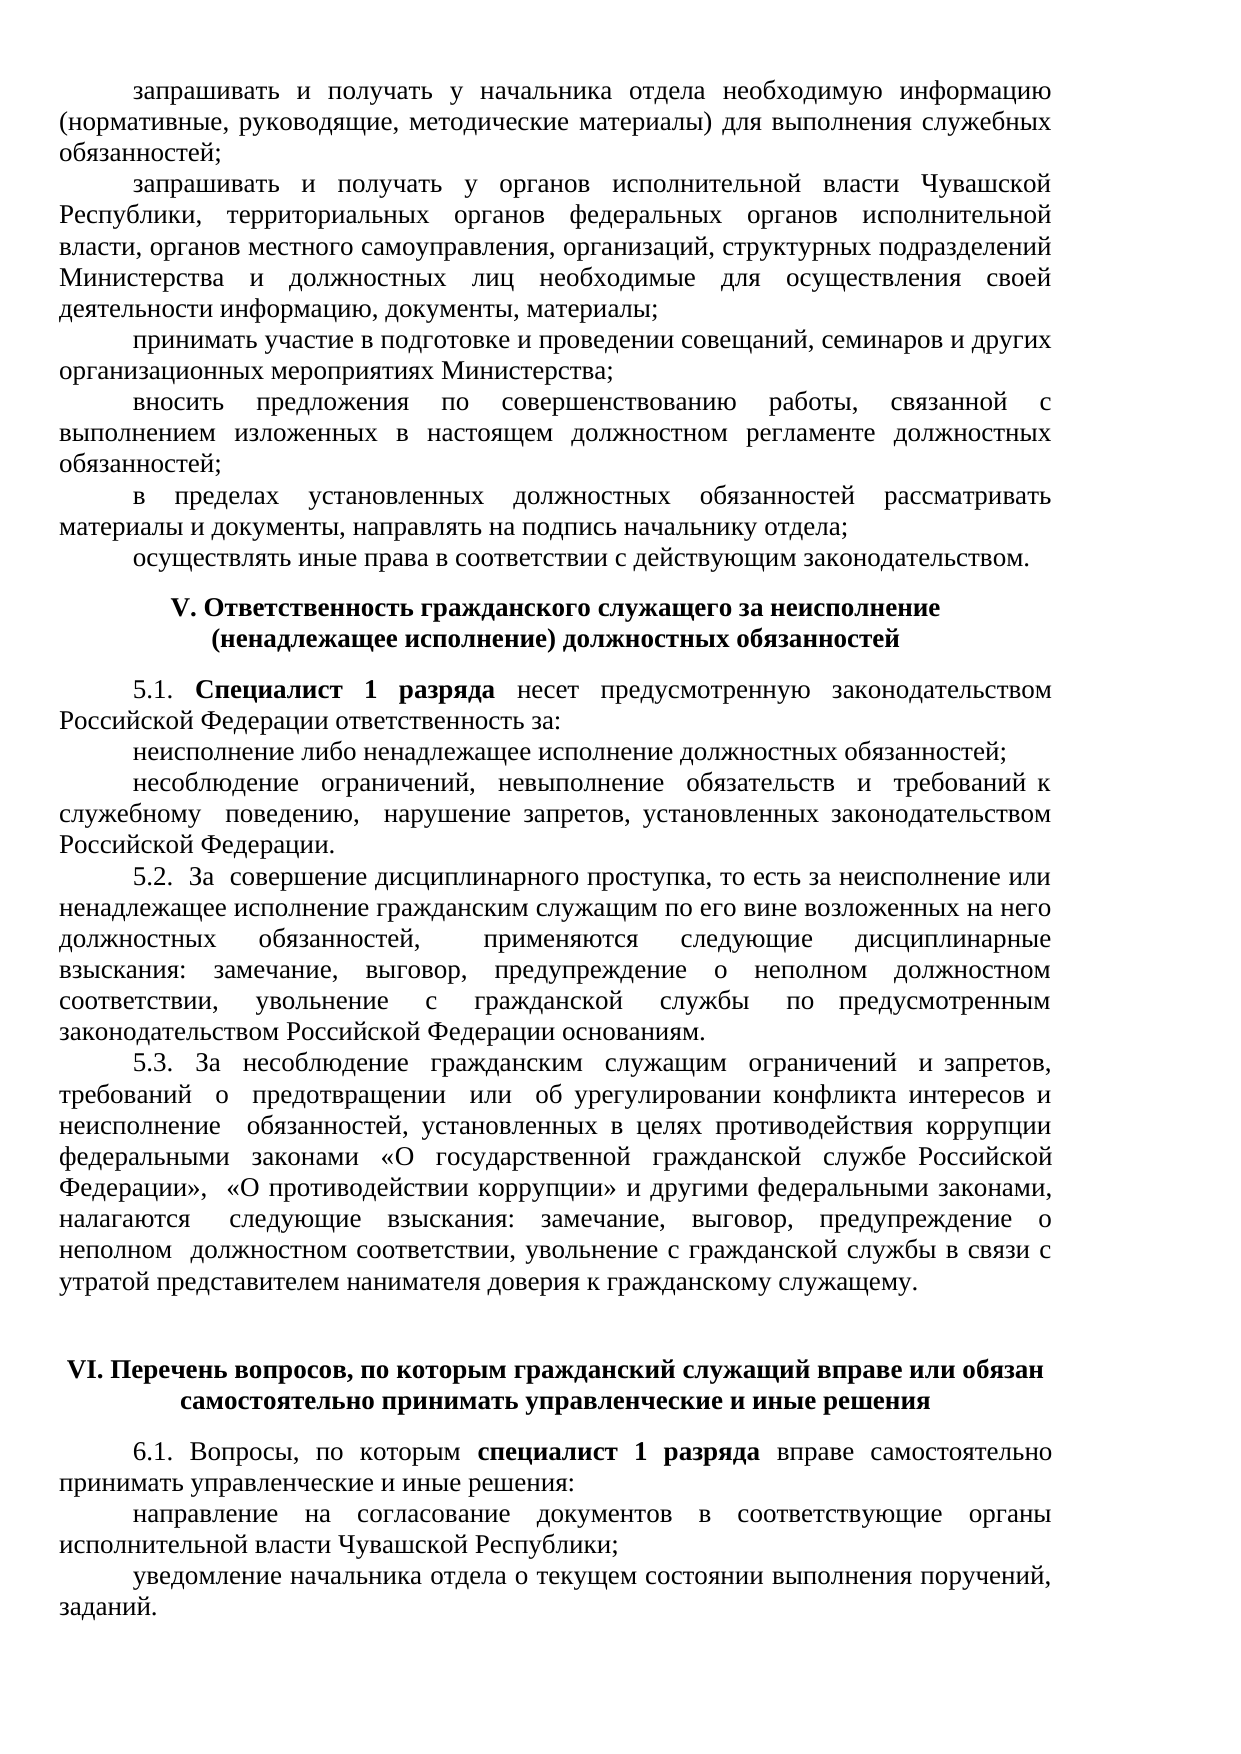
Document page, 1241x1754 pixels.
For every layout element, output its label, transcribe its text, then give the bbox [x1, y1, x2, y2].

text уведомление начальника отдела о текущем состоянии выполнения поручений, заданий. [59, 1559, 1053, 1622]
text вносить предложения по совершенствованию работы, связанной с выполнением изложенных в настоящем должностном регламенте должностных обязанностей; [59, 385, 1053, 479]
text запрашивать и получать у начальника отдела необходимую информацию (нормативные, руководящие, методические материалы) для выполнения служебных обязанностей; [59, 74, 1053, 167]
text (ненадлежащее исполнение) должностных обязанностей [59, 622, 1053, 654]
text принимать участие в подготовке и проведении совещаний, семинаров и других организационных мероприятиях Министерства; [59, 323, 1053, 385]
text 5.1. Специалист 1 разряда несет предусмотренную законодательством Российской Федерации ответственность за: [59, 673, 1053, 735]
text 6.1. Вопросы, по которым специалист 1 разряда вправе самостоятельно принимать управленческие и иные решения: [59, 1435, 1053, 1497]
text запрашивать и получать у органов исполнительной власти Чувашской Республики, территориальных органов федеральных органов исполнительной власти, органов местного самоуправления, организаций, структурных подразделений Министерства и должностных лиц необходимые для осуществления своей деятельности информацию, документы, материалы; [59, 167, 1053, 323]
text направление на согласование документов в соответствующие органы исполнительной власти Чувашской Республики; [59, 1497, 1053, 1559]
text VI. Перечень вопросов, по которым гражданский служащий вправе или обязан самостоятельно принимать управленческие и иные решения [59, 1353, 1053, 1416]
text несоблюдение ограничений, невыполнение обязательств и требований к служебному поведению, нарушение запретов, установленных законодательством Российской Федерации. [59, 766, 1053, 860]
text в пределах установленных должностных обязанностей рассматривать материалы и документы, направлять на подпись начальнику отдела; [59, 479, 1053, 541]
text 5.2. За совершение дисциплинарного проступка, то есть за неисполнение или ненадлежащее исполнение гражданским служащим по его вине возложенных на него должностных обязанностей, применяются следующие дисциплинарные взыскания: замечание, выговор, предупреждение о неполном должностном соответствии, увольнение с гражданской службы по предусмотренным законодательством Российской Федерации основаниям. [59, 860, 1053, 1047]
text 5.3. За несоблюдение гражданским служащим ограничений и запретов, требований о предотвращении или об урегулировании конфликта интересов и неисполнение обязанностей, установленных в целях противодействия коррупции федеральными законами «О государственной гражданской службе Российской Федерации», «О противодействии коррупции» и другими федеральными законами, налагаются следующие взыскания: замечание, выговор, предупреждение о неполном должностном соответствии, увольнение с гражданской службы в связи с утратой представителем нанимателя доверия к гражданскому служащему. [59, 1047, 1053, 1296]
text неисполнение либо ненадлежащее исполнение должностных обязанностей; [59, 735, 1053, 766]
text V. Ответственность гражданского служащего за неисполнение [59, 591, 1053, 622]
text осуществлять иные права в соответствии с действующим законодательством. [59, 541, 1053, 572]
